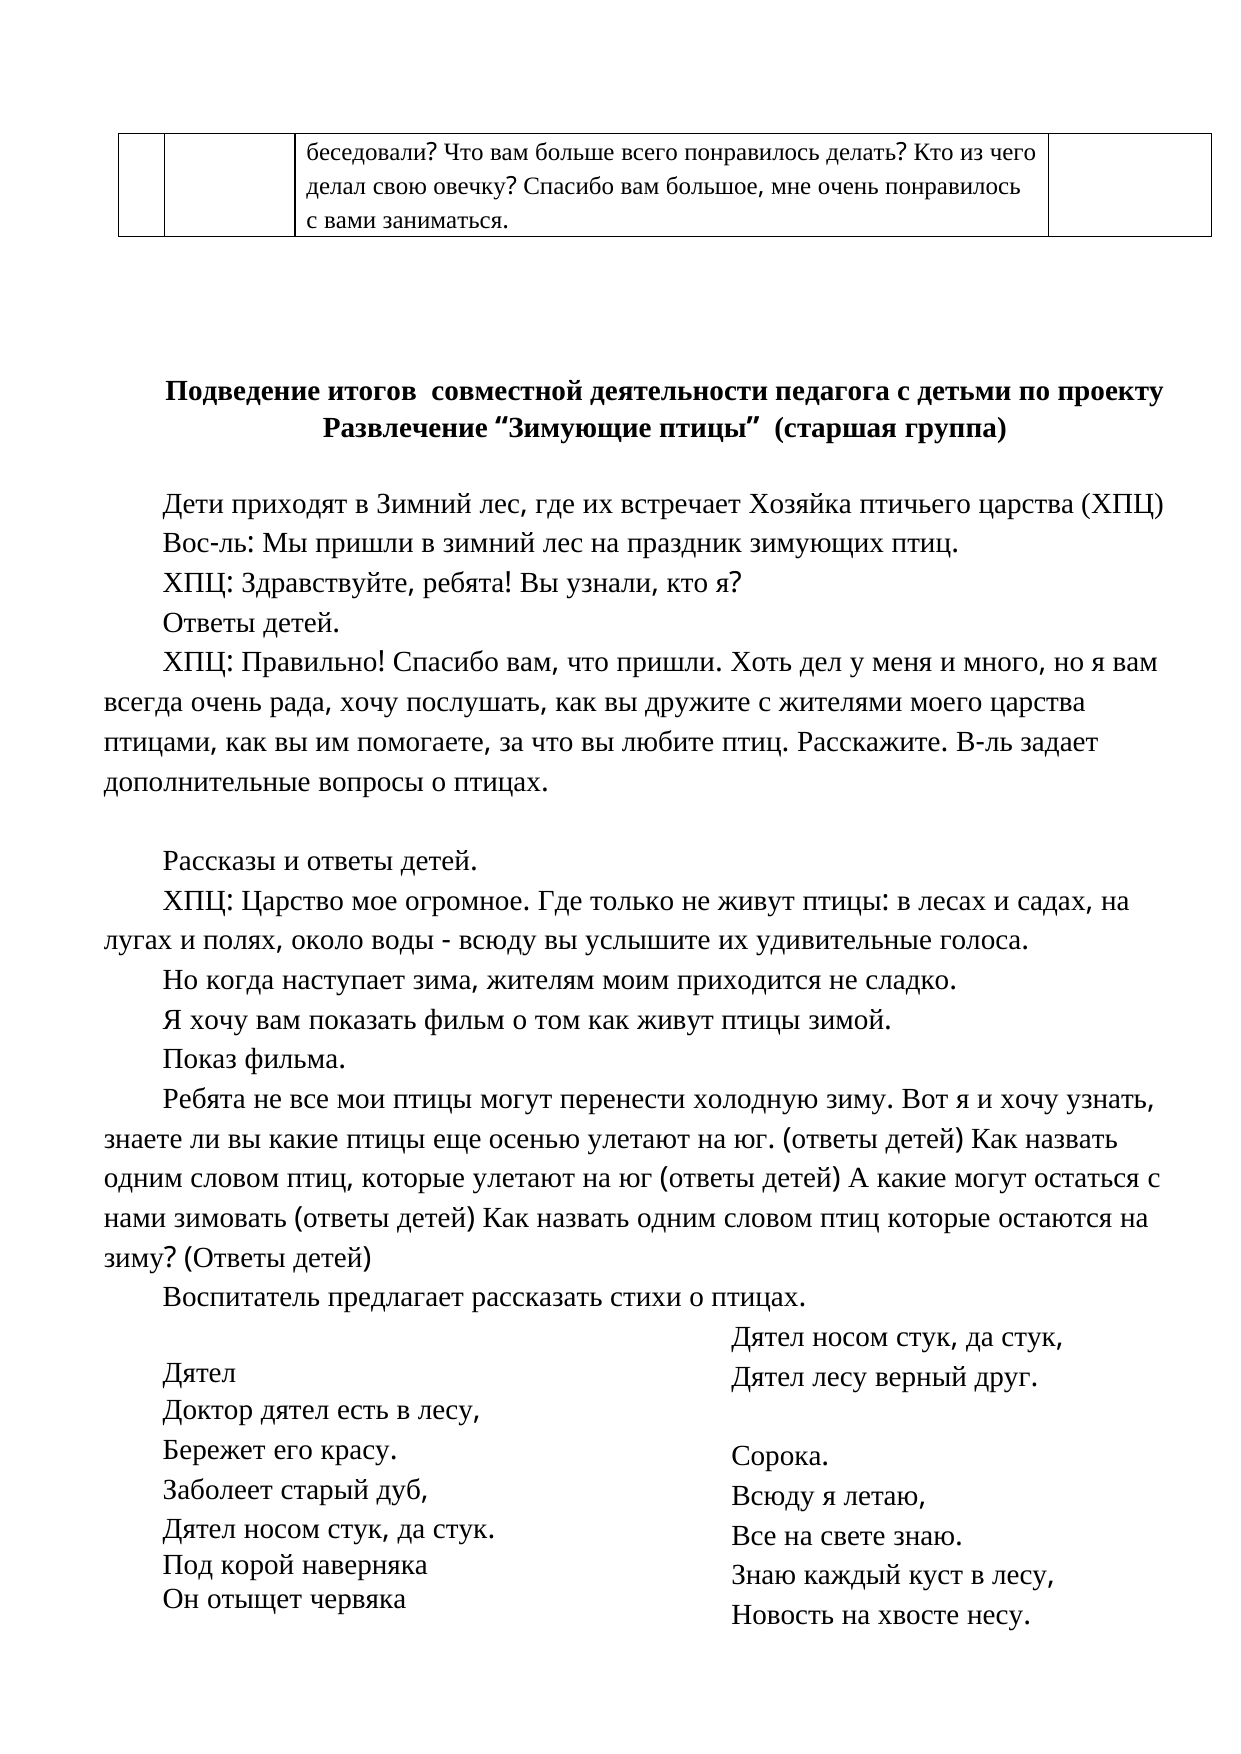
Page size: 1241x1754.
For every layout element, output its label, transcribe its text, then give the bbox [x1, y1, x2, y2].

text Под корой наверняка [103, 1547, 598, 1581]
text ХПЦ: Царство мое огромное. Где только не живут птицы: в лесах и садах, на лугах и полях, около воды - всюду вы услышите их удивительные голоса. [103, 879, 1167, 958]
text Он отыщет червяка [103, 1581, 598, 1614]
text Доктор дятел есть в лесу, [103, 1389, 598, 1428]
text Всюду я летаю, [672, 1474, 1167, 1514]
text Дятел носом стук, да стук. [103, 1508, 598, 1547]
text Знаю каждый куст в лесу, [672, 1553, 1167, 1593]
text Дятел носом стук, да стук, [672, 1315, 1167, 1355]
text Подведение итогов совместной деятельности педагога с детьми по проекту [103, 373, 1167, 407]
table_cell 3 [119, 134, 164, 236]
text Ребята не все мои птицы могут перенести холодную зиму. Вот я и хочу узнать, знаете ли вы какие птицы еще осенью улетают на юг. (ответы детей) Как назвать одним словом птиц, которые улетают на юг (ответы детей) А какие могут остаться с нами зимовать (ответы детей) Как назвать одним словом птиц которые остаются на зиму? (Ответы детей) [103, 1077, 1167, 1276]
table_cell [1049, 134, 1211, 236]
text Новость на хвосте несу. [672, 1593, 1167, 1633]
text Все на свете знаю. [672, 1514, 1167, 1553]
text Бережет его красу. [103, 1428, 598, 1468]
text Показ фильма. [103, 1038, 1167, 1077]
text Воспитатель предлагает рассказать стихи о птицах. [103, 1276, 1167, 1315]
text Рассказы и ответы детей. [103, 839, 1167, 879]
text Заболеет старый дуб, [103, 1468, 598, 1508]
text ХПЦ: Правильно! Спасибо вам, что пришли. Хоть дел у меня и много, но я вам всегда очень рада, хочу послушать, как вы дружите с жителями моего царства птицами, как вы им помогаете, за что вы любите птиц. Расскажите. В-ль задает дополнительные вопросы о птицах. [103, 641, 1167, 799]
text Дятел [103, 1355, 598, 1389]
text Вос-ль: Мы пришли в зимний лес на праздник зимующих птиц. [103, 522, 1167, 561]
text Сорока. [672, 1434, 1167, 1474]
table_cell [296, 134, 1048, 236]
text Я хочу вам показать фильм о том как живут птицы зимой. [103, 998, 1167, 1038]
text Но когда наступает зима, жителям моим приходится не сладко. [103, 958, 1167, 998]
text ХПЦ: Здравствуйте, ребята! Вы узнали, кто я? [103, 561, 1167, 601]
text Дети приходят в Зимний лес, где их встречает Хозяйка птичьего царства (ХПЦ) [103, 482, 1167, 522]
text Ответы детей. [103, 601, 1167, 641]
text Дятел лесу верный друг. [672, 1355, 1167, 1395]
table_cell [165, 134, 294, 236]
text Развлечение “Зимующие птицы” (старшая группа) [103, 407, 1167, 446]
